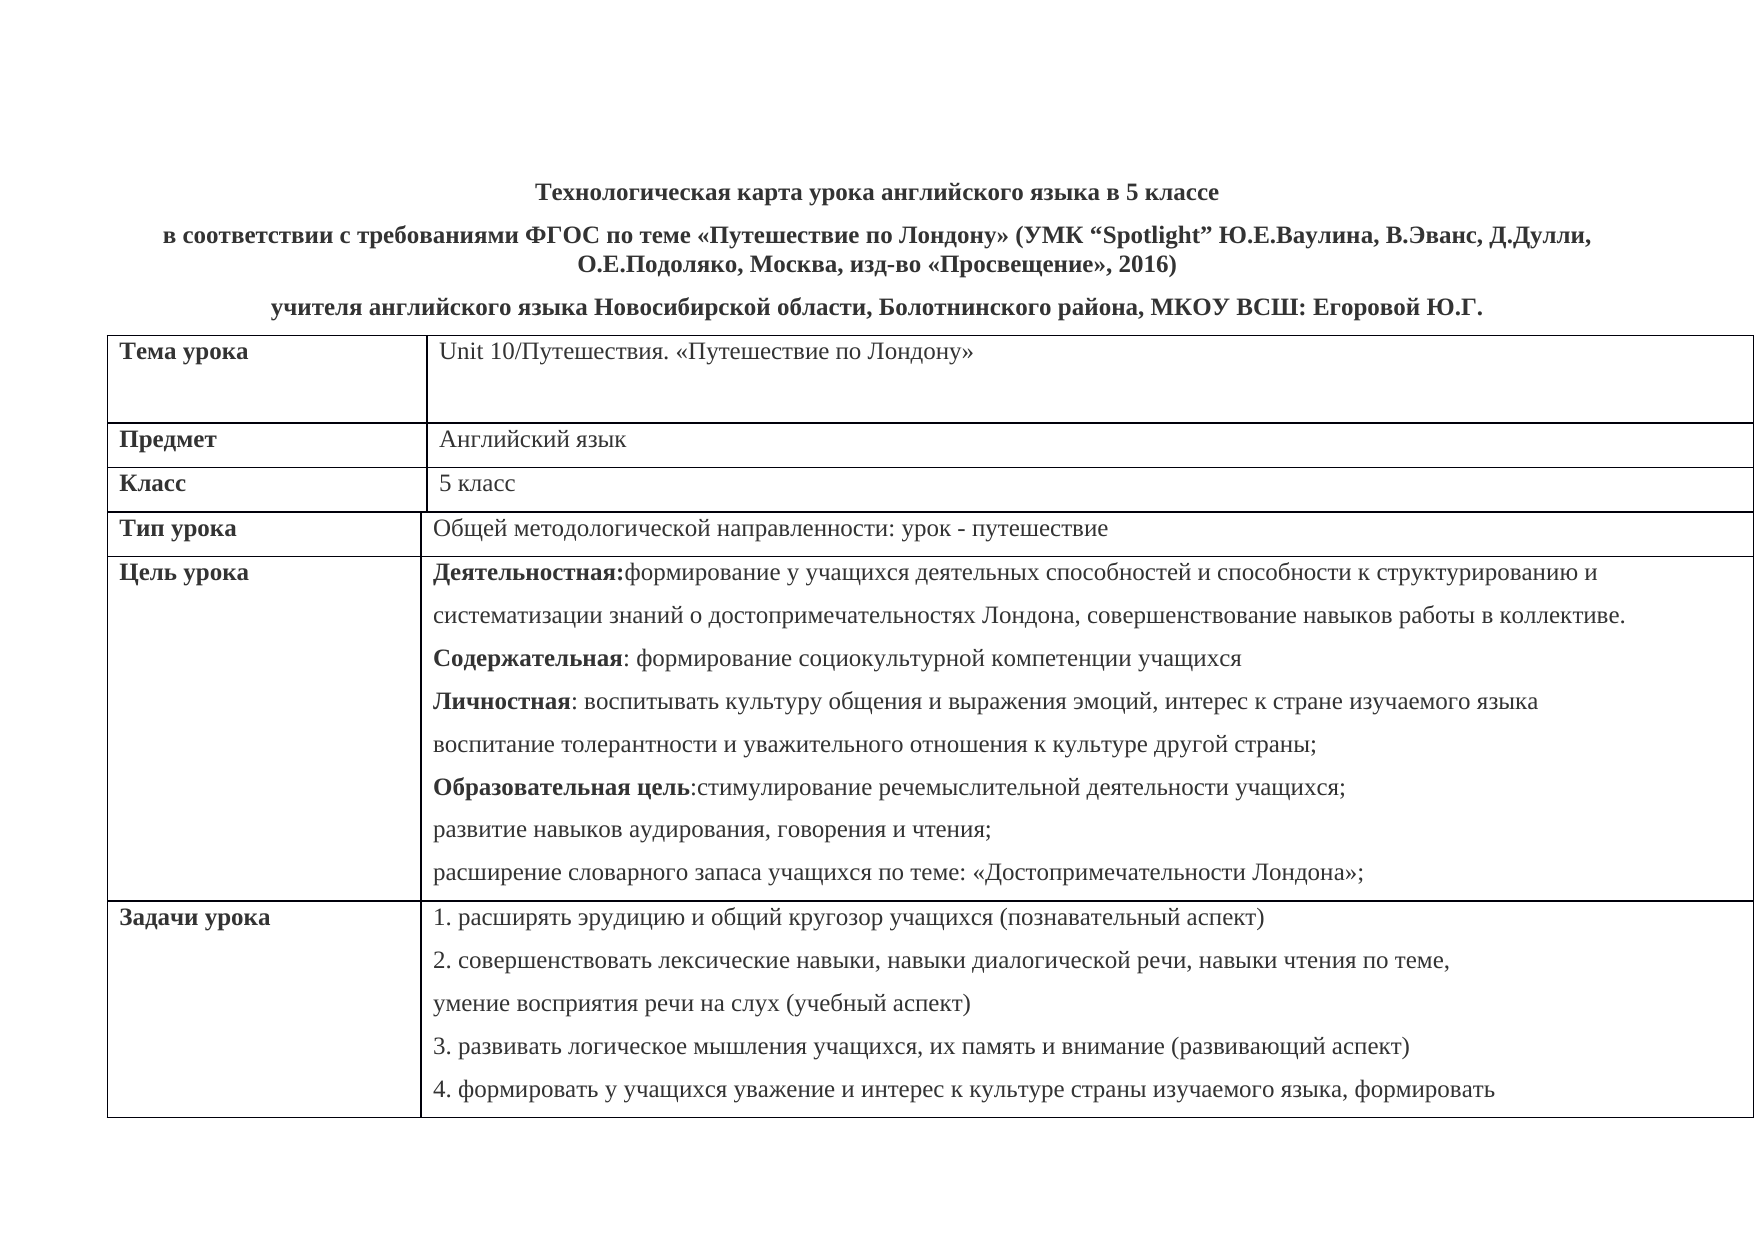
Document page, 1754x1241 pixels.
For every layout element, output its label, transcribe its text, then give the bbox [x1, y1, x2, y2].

text Технологическая карта урока английского языка в 5 классе [118, 177, 1636, 206]
text в соответствии с требованиями ФГОС по теме «Путешествие по Лондону» (УМК “Spotlight” Ю.Е.Ваулина, В.Эванс, Д.Дулли, О.Е.Подоляко, Москва, изд-во «Просвещение», 2016) [118, 220, 1636, 278]
table_header Unit 10/Путешествия. «Путешествие по Лондону» [428, 336, 1753, 422]
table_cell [422, 902, 1753, 1117]
table_cell Класс [108, 468, 426, 511]
table_cell Общей методологической направленности: урок - путешествие [422, 513, 1753, 556]
table_cell Предмет [108, 424, 426, 467]
table_cell Деятельностная:формирование у учащихся деятельных способностей и способности к структурированию и систематизации знаний о достопримечательностях Лондона, совершенствование навыков работы в коллективе. Содержательная: формирование социокультурной компетенции учащихся Личностная: воспитывать культуру общения и выражения эмоций, интерес к стране изучаемого языка воспитание толерантности и уважительного отношения к культуре другой страны; Образовательная цель:стимулирование речемыслительной деятельности учащихся; развитие навыков аудирования, говорения и чтения; расширение словарного запаса учащихся по теме: «Достопримечательности Лондона»; [422, 557, 1753, 900]
table_cell Английский язык [428, 424, 1753, 467]
table_cell Цель урока [108, 557, 420, 900]
table_cell 5 класс [428, 468, 1753, 511]
text учителя английского языка Новосибирской области, Болотнинского района, МКОУ ВСШ: Егоровой Ю.Г. [118, 292, 1636, 321]
table_cell Задачи урока [108, 902, 420, 1117]
table_cell Тип урока [108, 513, 420, 556]
table_header Тема урока [108, 336, 426, 422]
